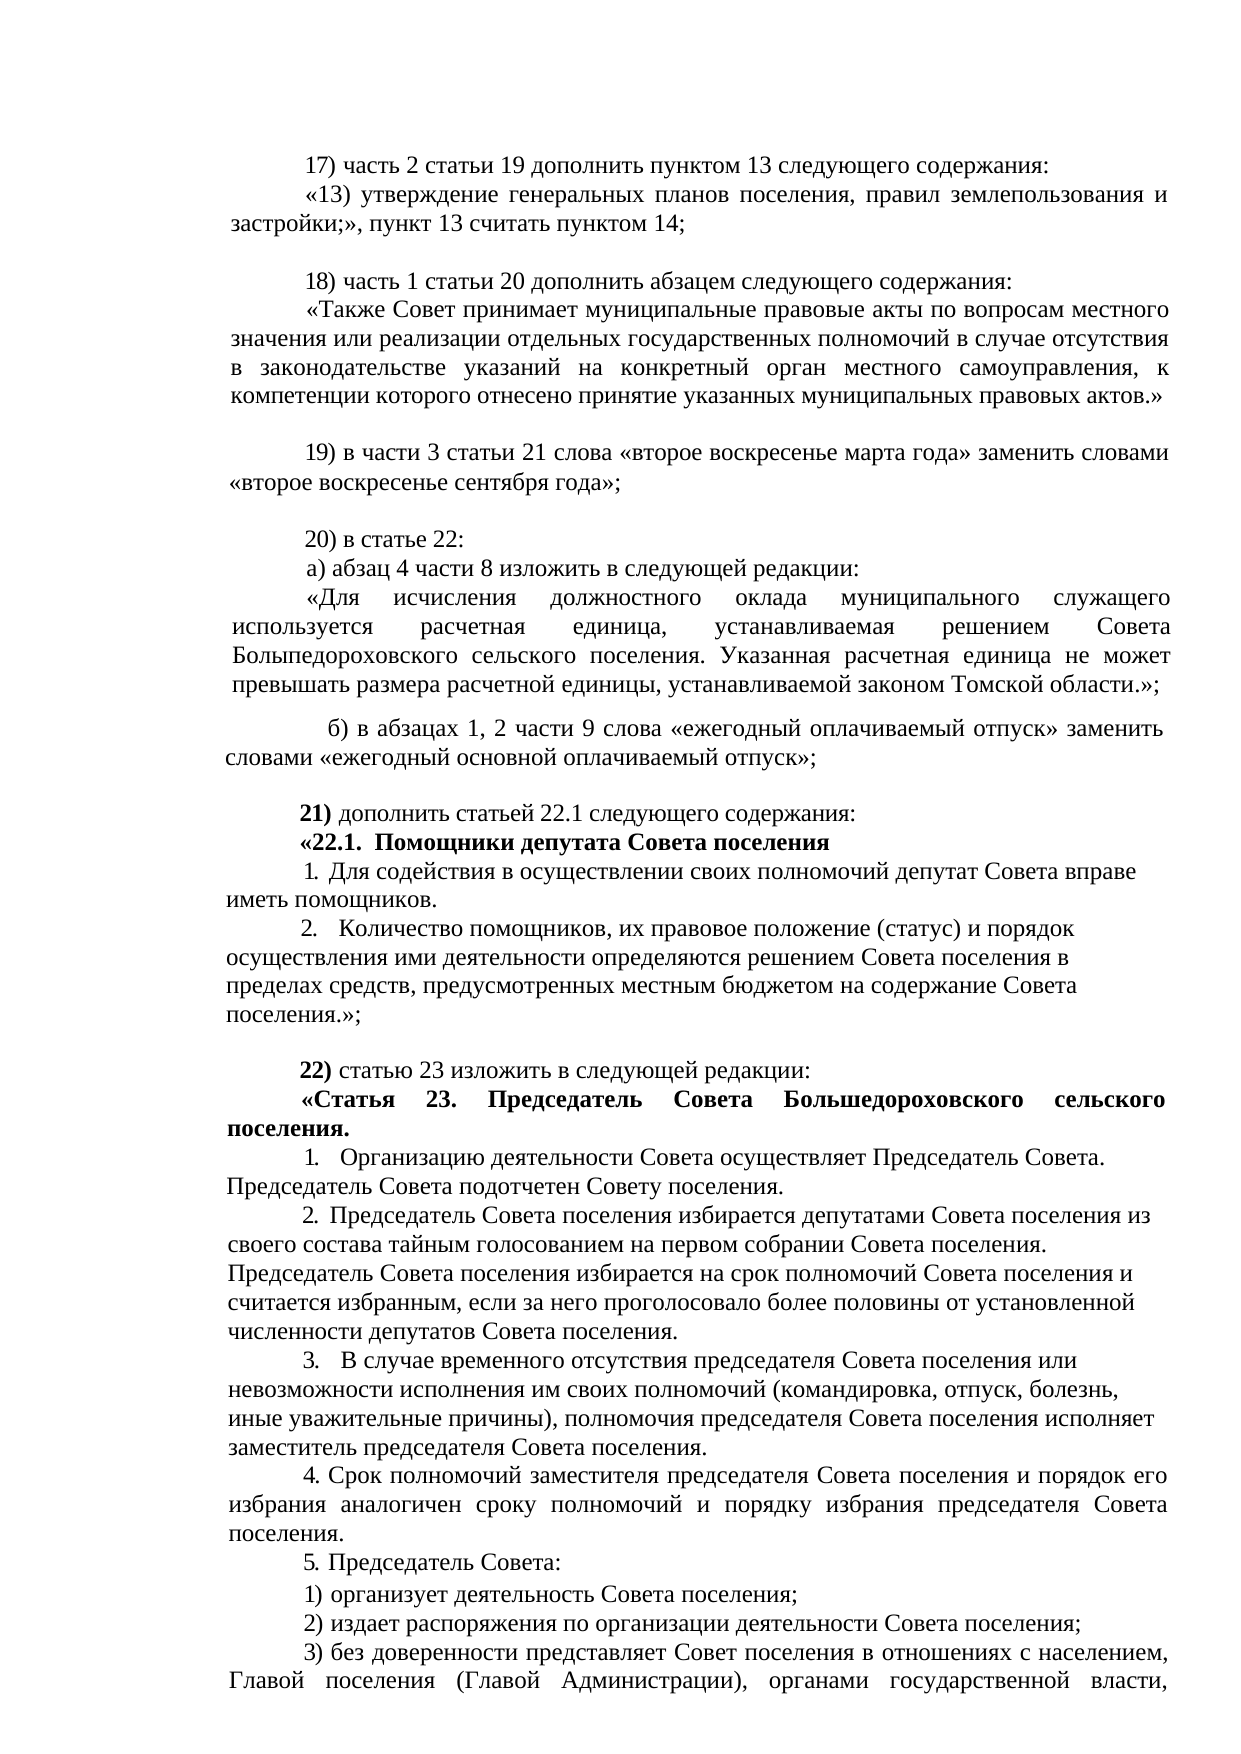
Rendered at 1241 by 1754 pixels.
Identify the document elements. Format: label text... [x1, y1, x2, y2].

list Срок полномочий заместителя председателя Совета поселения и порядок его избрания аналогичен сроку полномочий и порядку избрания председателя Совета поселения. [228, 1461, 1168, 1548]
text 1. Организацию деятельности Совета осуществляет Председатель Совета. Председатель Совета подотчетен Совету поселения. [226, 1142, 1165, 1200]
text 2. Количество помощников, их правовое положение (статус) и порядок осуществления ими деятельности определяются решением Совета поселения в пределах средств, предусмотренных местным бюджетом на содержание Совета поселения.»; [226, 914, 1166, 1028]
text 17) часть 2 статьи 19 дополнить пунктом 13 следующего содержания: [304, 150, 1171, 179]
text 1. Для содействия в осуществлении своих полномочий депутат Совета вправе иметь помощников. [226, 857, 1165, 914]
text а) абзац 4 части 8 изложить в следующей редакции: [306, 554, 1171, 583]
text «13) утверждение генеральных планов поселения, правил землепользования и застройки;», пункт 13 считать пунктом 14; [230, 179, 1169, 237]
text «Для исчисления должностного оклада муниципального служащего используется расчетная единица, устанавливаемая решением Совета Болыпедороховского сельского поселения. Указанная расчетная единица не может превышать размера расчетной единицы, устанавливаемой законом Томской области.»; [232, 583, 1171, 698]
text 18) часть 1 статьи 20 дополнить абзацем следующего содержания: [304, 266, 1171, 295]
text б) в абзацах 1, 2 части 9 слова «ежегодный оплачиваемый отпуск» заменить словами «ежегодный основной оплачиваемый отпуск»; [225, 713, 1164, 771]
list издает распоряжения по организации деятельности Совета поселения; [303, 1608, 1171, 1637]
text «Также Совет принимает муниципальные правовые акты по вопросам местного значения или реализации отдельных государственных полномочий в случае отсутствия в законодательстве указаний на конкретный орган местного самоуправления, к компетенции которого отнесено принятие указанных муниципальных правовых актов.» [230, 295, 1170, 409]
text 21) дополнить статьей 22.1 следующего содержания: «22.1. Помощники депутата Совета поселения [299, 799, 883, 857]
text 22) статью 23 изложить в следующей редакции: [299, 1055, 1171, 1084]
list в части 3 статьи 21 слова «второе воскресенье марта года» заменить словами «второе воскресенье сентября года»; [229, 437, 1170, 496]
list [229, 1637, 1169, 1695]
list Председатель Совета: [303, 1548, 1171, 1577]
list организует деятельность Совета поселения; [303, 1579, 1171, 1608]
list в статье 22: [304, 525, 1171, 554]
text «Статья 23. Председатель Совета Большедороховского сельского поселения. [227, 1084, 1166, 1142]
text 2. Председатель Совета поселения избирается депутатами Совета поселения из своего состава тайным голосованием на первом собрании Совета поселения. Председатель Совета поселения избирается на срок полномочий Совета поселения и считается избранным, если за него проголосовало более половины от установленной численности депутатов Совета поселения. [227, 1200, 1167, 1345]
text 3. В случае временного отсутствия председателя Совета поселения или невозможности исполнения им своих полномочий (командировка, отпуск, болезнь, иные уважительные причины), полномочия председателя Совета поселения исполняет заместитель председателя Совета поселения. [228, 1345, 1168, 1461]
